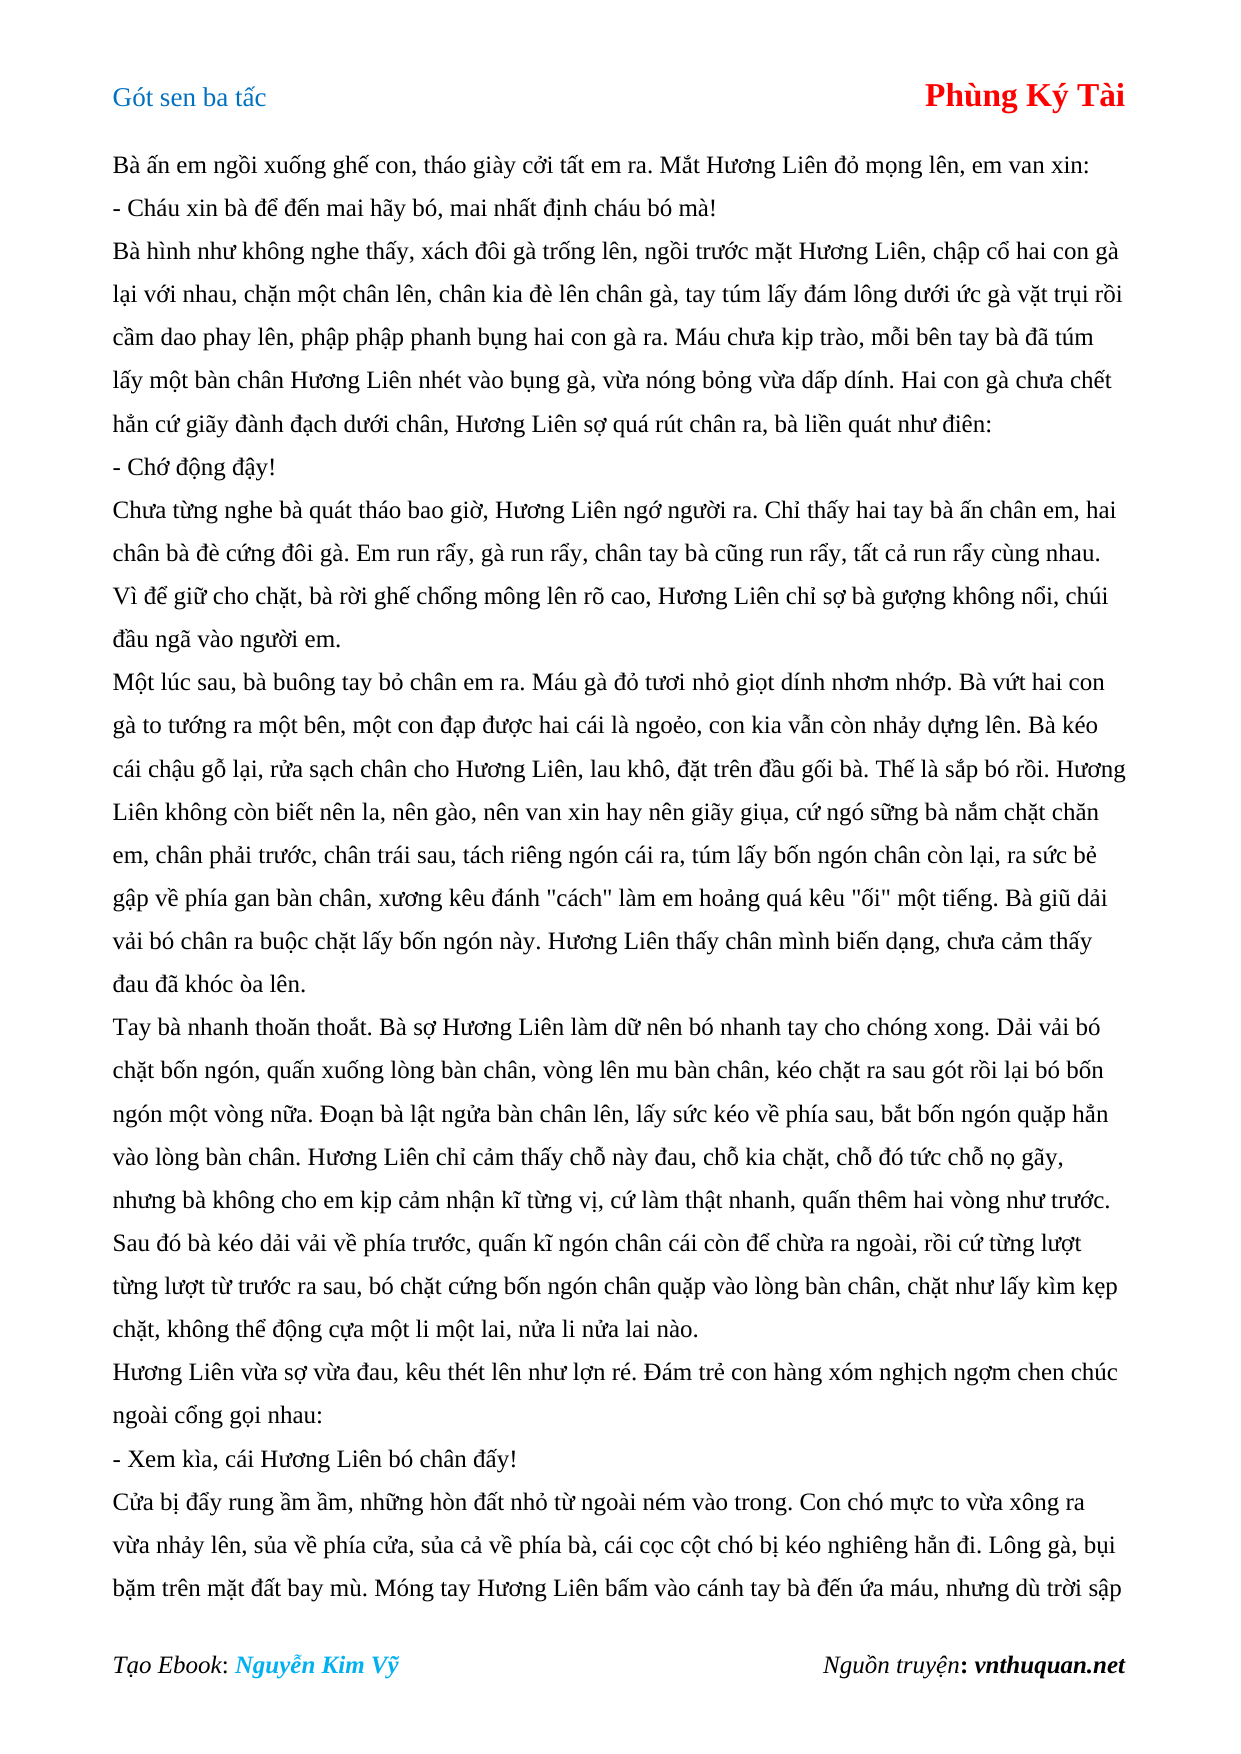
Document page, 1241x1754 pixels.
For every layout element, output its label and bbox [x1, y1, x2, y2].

text [112, 150, 1128, 1602]
